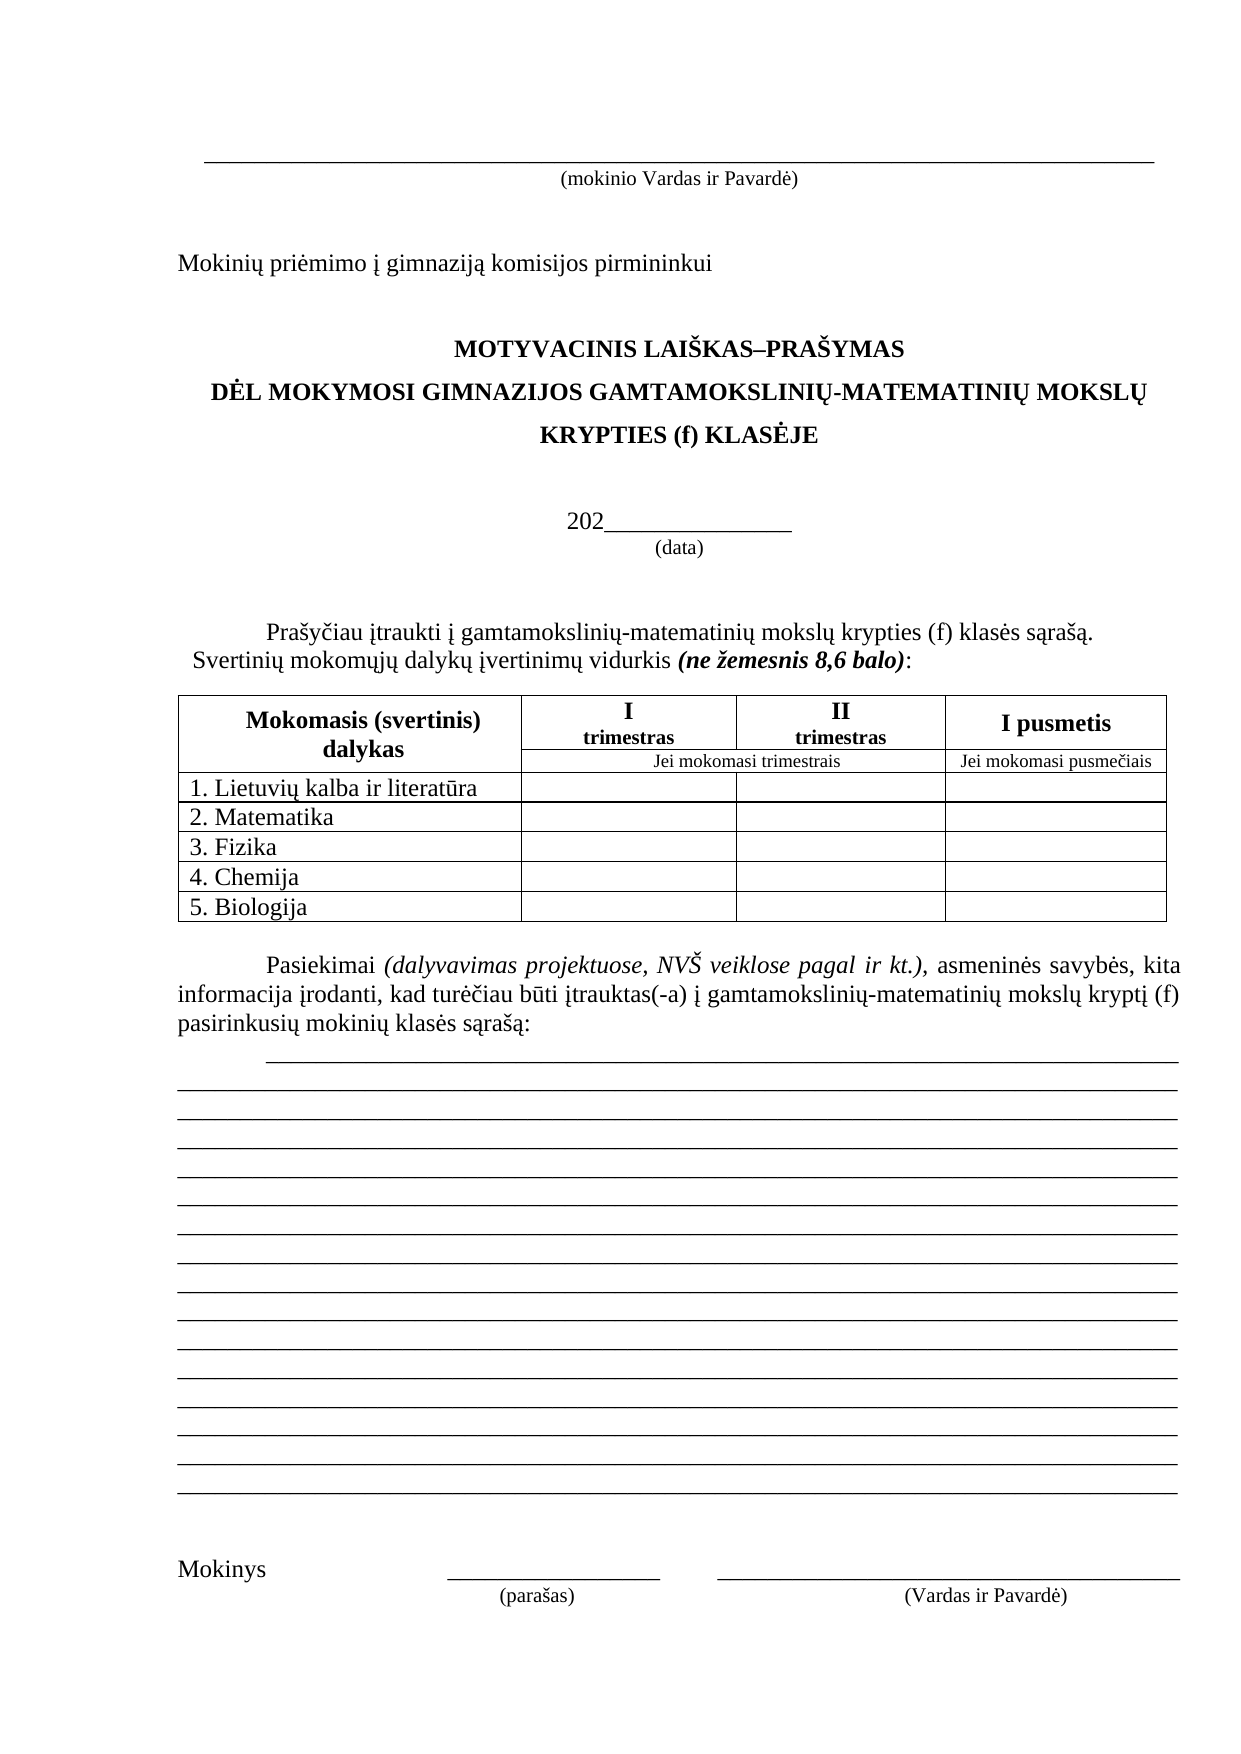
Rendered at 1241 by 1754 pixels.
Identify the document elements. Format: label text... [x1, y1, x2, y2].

table_cell [946, 803, 1166, 831]
table_cell [737, 862, 945, 891]
table_cell [946, 892, 1166, 921]
text ________________________________________________________________________________ [177, 1353, 1181, 1382]
table_cell [737, 773, 945, 801]
text ________________________________________________________________________________ [177, 1209, 1181, 1238]
text ________________________________________________________________________________ [177, 1180, 1181, 1209]
table_cell 3. Fizika [179, 832, 521, 861]
text ________________________________________________________________________________ [177, 1468, 1181, 1497]
table_cell 5. Biologija [179, 892, 521, 921]
table_cell 4. Chemija [179, 862, 521, 891]
text 202_______________ [177, 506, 1181, 535]
table_cell [946, 832, 1166, 861]
table_cell [946, 862, 1166, 891]
table_header I pusmetis [946, 696, 1166, 749]
text Mokinys _________________ _____________________________________ [177, 1554, 1181, 1583]
text ________________________________________________________________________________ [177, 1410, 1181, 1439]
text ________________________________________________________________________________ [177, 1382, 1181, 1410]
table_cell [522, 773, 736, 801]
table_cell [522, 803, 736, 831]
text MOTYVACINIS LAIŠKAS–PRAŠYMAS [177, 334, 1181, 363]
text ________________________________________________________________________________________________________________________________________________________________________________________________________________________________________________________________________________________________________________________________ [177, 1238, 1181, 1353]
text (parašas) (Vardas ir Pavardė) [177, 1583, 1181, 1607]
text (mokinio Vardas ir Pavardė) [177, 166, 1181, 190]
table_cell [737, 892, 945, 921]
text (data) [177, 535, 1181, 559]
table_header I trimestras [522, 696, 736, 749]
table_cell [522, 892, 736, 921]
table_cell [737, 803, 945, 831]
text ____________________________________________________________________________ [177, 137, 1181, 166]
table_cell Jei mokomasi trimestrais [522, 750, 945, 772]
table_cell [737, 832, 945, 861]
table_header Mokomasis (svertinis) dalykas [179, 696, 521, 772]
table_cell [522, 862, 736, 891]
text Mokinių priėmimo į gimnaziją komisijos pirmininkui [177, 248, 1181, 276]
table_cell Jei mokomasi pusmečiais [946, 750, 1166, 772]
text Pasiekimai (dalyvavimas projektuose, NVŠ veiklose pagal ir kt.), asmeninės savybės, kita informacija įrodanti, kad turėčiau būti įtrauktas(-a) į gamtamokslinių-matematinių mokslų kryptį (f) pasirinkusių mokinių klasės sąrašą: [177, 950, 1181, 1037]
text Svertinių mokomųjų dalykų įvertinimų vidurkis (ne žemesnis 8,6 balo): [177, 645, 1181, 674]
text DĖL MOKYMOSI GIMNAZIJOS GAMTAMOKSLINIŲ-MATEMATINIŲ MOKSLŲ [177, 377, 1181, 406]
text _________________________________________________________________________________________________________________________________________________________________________________________________________________________________________________________________________________________________________________________________________________________________________________________________________ [177, 1037, 1181, 1180]
table_cell 2. Matematika [179, 803, 521, 831]
text KRYPTIES (f) KLASĖJE [177, 420, 1181, 449]
text ________________________________________________________________________________ [177, 1439, 1181, 1468]
text Prašyčiau įtraukti į gamtamokslinių-matematinių mokslų krypties (f) klasės sąrašą. [177, 617, 1181, 645]
table_cell [946, 773, 1166, 801]
table_header II trimestras [737, 696, 945, 749]
table_cell 1. Lietuvių kalba ir literatūra [179, 773, 521, 801]
table_cell [522, 832, 736, 861]
